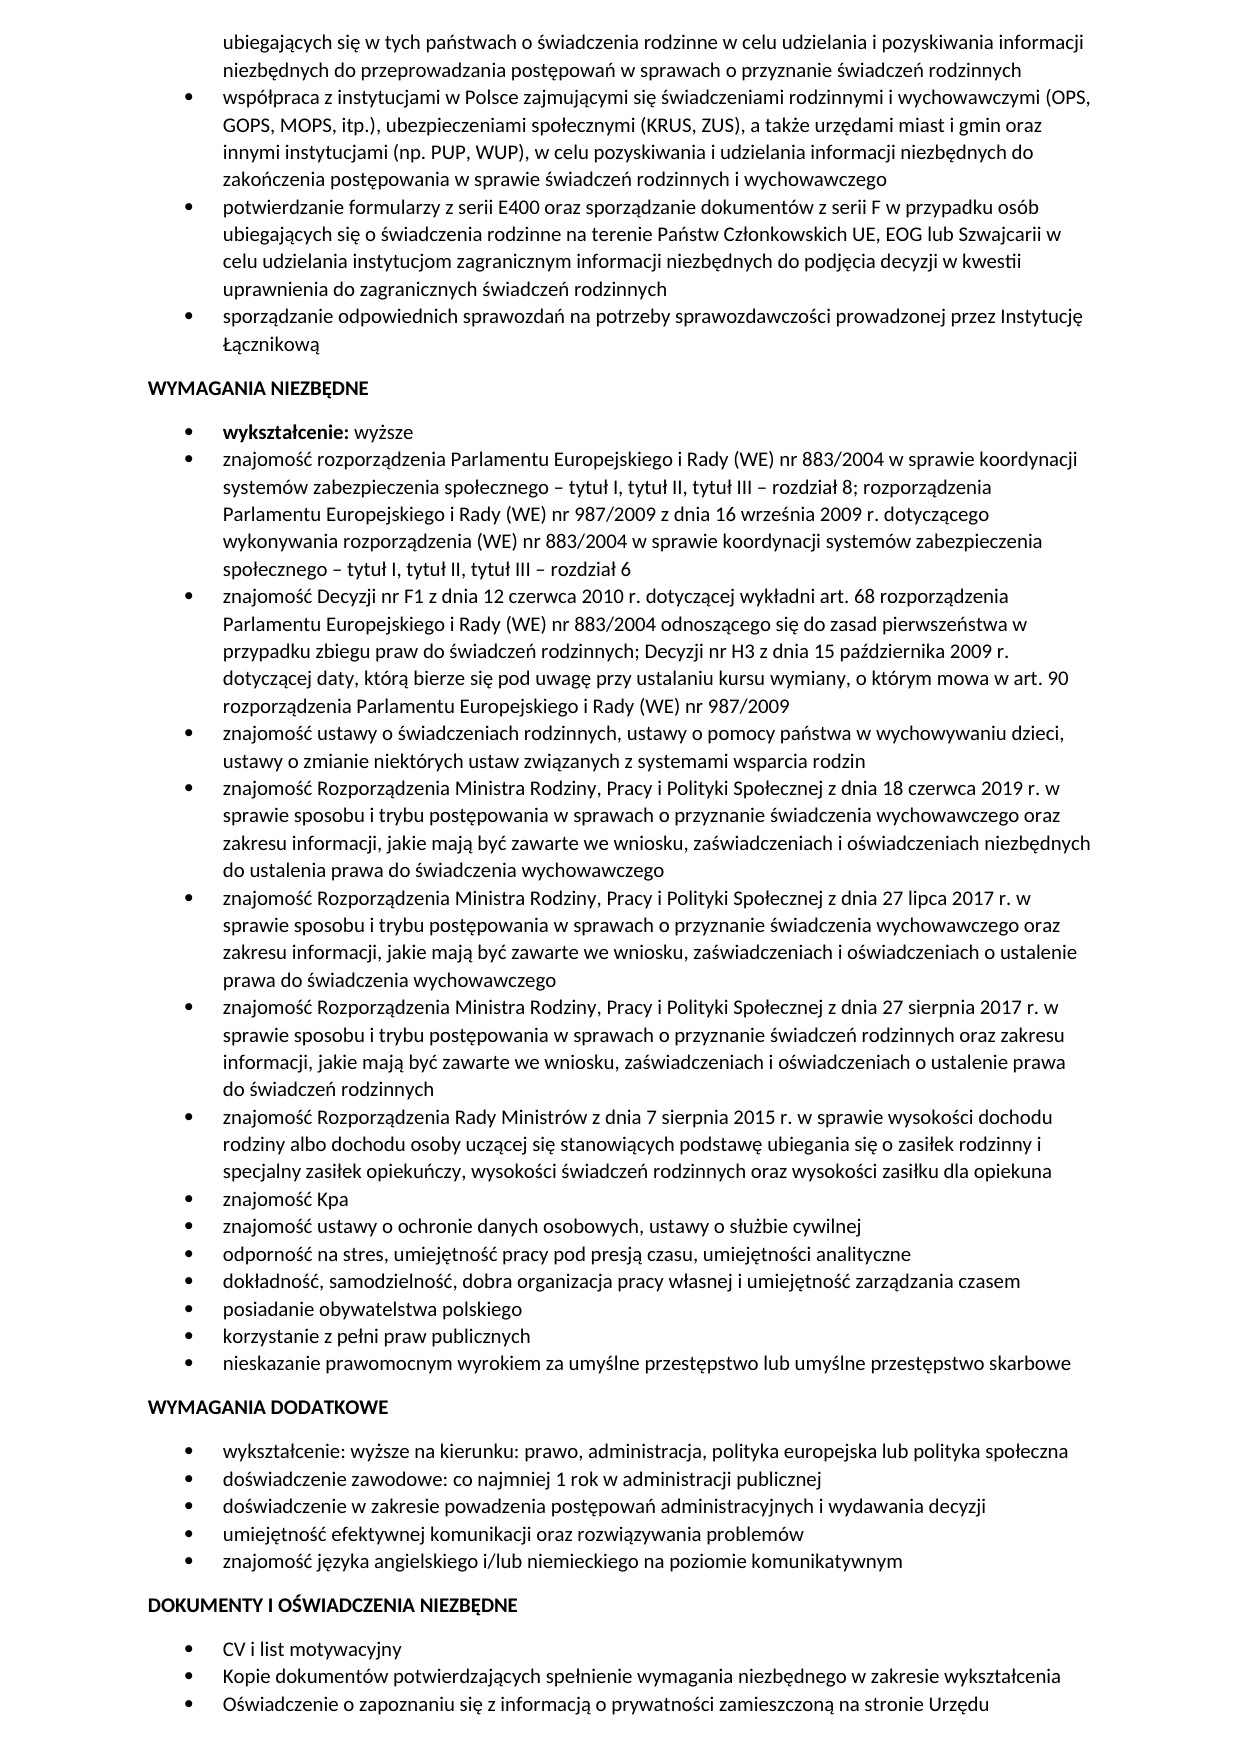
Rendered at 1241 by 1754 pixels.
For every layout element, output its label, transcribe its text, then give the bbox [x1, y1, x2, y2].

list znajomość Rozporządzenia Rady Ministrów z dnia 7 sierpnia 2015 r. w sprawie wysokości dochodu rodziny albo dochodu osoby uczącej się stanowiących podstawę ubiegania się o zasiłek rodzinny i specjalny zasiłek opiekuńczy, wysokości świadczeń rodzinnych oraz wysokości zasiłku dla opiekuna [185, 1104, 1093, 1184]
list znajomość Rozporządzenia Ministra Rodziny, Pracy i Polityki Społecznej z dnia 18 czerwca 2019 r. w sprawie sposobu i trybu postępowania w sprawach o przyznanie świadczenia wychowawczego oraz zakresu informacji, jakie mają być zawarte we wniosku, zaświadczeniach i oświadczeniach niezbędnych do ustalenia prawa do świadczenia wychowawczego [185, 775, 1093, 883]
text DOKUMENTY I OŚWIADCZENIA NIEZBĘDNE [148, 1592, 1093, 1618]
list znajomość ustawy o świadczeniach rodzinnych, ustawy o pomocy państwa w wychowywaniu dzieci, ustawy o zmianie niektórych ustaw związanych z systemami wsparcia rodzin [185, 720, 1093, 773]
list korzystanie z pełni praw publicznych [185, 1323, 1093, 1348]
list znajomość Kpa [185, 1186, 1093, 1212]
list znajomość języka angielskiego i/lub niemieckiego na poziomie komunikatywnym [185, 1548, 1093, 1574]
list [185, 29, 1093, 82]
list Oświadczenie o zapoznaniu się z informacją o prywatności zamieszczoną na stronie Urzędu [185, 1691, 1093, 1717]
list znajomość Rozporządzenia Ministra Rodziny, Pracy i Polityki Społecznej z dnia 27 lipca 2017 r. w sprawie sposobu i trybu postępowania w sprawach o przyznanie świadczenia wychowawczego oraz zakresu informacji, jakie mają być zawarte we wniosku, zaświadczeniach i oświadczeniach o ustalenie prawa do świadczenia wychowawczego [185, 885, 1093, 992]
list odporność na stres, umiejętność pracy pod presją czasu, umiejętności analityczne [185, 1241, 1093, 1266]
list znajomość Decyzji nr F1 z dnia 12 czerwca 2010 r. dotyczącej wykładni art. 68 rozporządzenia Parlamentu Europejskiego i Rady (WE) nr 883/2004 odnoszącego się do zasad pierwszeństwa w przypadku zbiegu praw do świadczeń rodzinnych; Decyzji nr H3 z dnia 15 października 2009 r. dotyczącej daty, którą bierze się pod uwagę przy ustalaniu kursu wymiany, o którym mowa w art. 90 rozporządzenia Parlamentu Europejskiego i Rady (WE) nr 987/2009 [185, 583, 1093, 718]
list współpraca z instytucjami w Polsce zajmującymi się świadczeniami rodzinnymi i wychowawczymi (OPS, GOPS, MOPS, itp.), ubezpieczeniami społecznymi (KRUS, ZUS), a także urzędami miast i gmin oraz innymi instytucjami (np. PUP, WUP), w celu pozyskiwania i udzielania informacji niezbędnych do zakończenia postępowania w sprawie świadczeń rodzinnych i wychowawczego [185, 84, 1093, 192]
text WYMAGANIA DODATKOWE [148, 1394, 1093, 1420]
list CV i list motywacyjny [185, 1636, 1093, 1662]
list znajomość ustawy o ochronie danych osobowych, ustawy o służbie cywilnej [185, 1213, 1093, 1239]
list Kopie dokumentów potwierdzających spełnienie wymagania niezbędnego w zakresie wykształcenia [185, 1664, 1093, 1689]
list dokładność, samodzielność, dobra organizacja pracy własnej i umiejętność zarządzania czasem [185, 1268, 1093, 1294]
list wykształcenie: wyższe na kierunku: prawo, administracja, polityka europejska lub polityka społeczna [185, 1439, 1093, 1464]
list znajomość rozporządzenia Parlamentu Europejskiego i Rady (WE) nr 883/2004 w sprawie koordynacji systemów zabezpieczenia społecznego – tytuł I, tytuł II, tytuł III – rozdział 8; rozporządzenia Parlamentu Europejskiego i Rady (WE) nr 987/2009 z dnia 16 września 2009 r. dotyczącego wykonywania rozporządzenia (WE) nr 883/2004 w sprawie koordynacji systemów zabezpieczenia społecznego – tytuł I, tytuł II, tytuł III – rozdział 6 [185, 446, 1093, 581]
list nieskazanie prawomocnym wyrokiem za umyślne przestępstwo lub umyślne przestępstwo skarbowe [185, 1351, 1093, 1376]
list doświadczenie zawodowe: co najmniej 1 rok w administracji publicznej [185, 1466, 1093, 1491]
list umiejętność efektywnej komunikacji oraz rozwiązywania problemów [185, 1521, 1093, 1546]
list znajomość Rozporządzenia Ministra Rodziny, Pracy i Polityki Społecznej z dnia 27 sierpnia 2017 r. w sprawie sposobu i trybu postępowania w sprawach o przyznanie świadczeń rodzinnych oraz zakresu informacji, jakie mają być zawarte we wniosku, zaświadczeniach i oświadczeniach o ustalenie prawa do świadczeń rodzinnych [185, 994, 1093, 1102]
text WYMAGANIA NIEZBĘDNE [148, 375, 1093, 400]
list potwierdzanie formularzy z serii E400 oraz sporządzanie dokumentów z serii F w przypadku osób ubiegających się o świadczenia rodzinne na terenie Państw Członkowskich UE, EOG lub Szwajcarii w celu udzielania instytucjom zagranicznym informacji niezbędnych do podjęcia decyzji w kwestii uprawnienia do zagranicznych świadczeń rodzinnych [185, 194, 1093, 302]
list wykształcenie: wyższe [185, 419, 1093, 444]
list doświadczenie w zakresie powadzenia postępowań administracyjnych i wydawania decyzji [185, 1493, 1093, 1519]
list posiadanie obywatelstwa polskiego [185, 1296, 1093, 1321]
list sporządzanie odpowiednich sprawozdań na potrzeby sprawozdawczości prowadzonej przez Instytucję Łącznikową [185, 303, 1093, 356]
